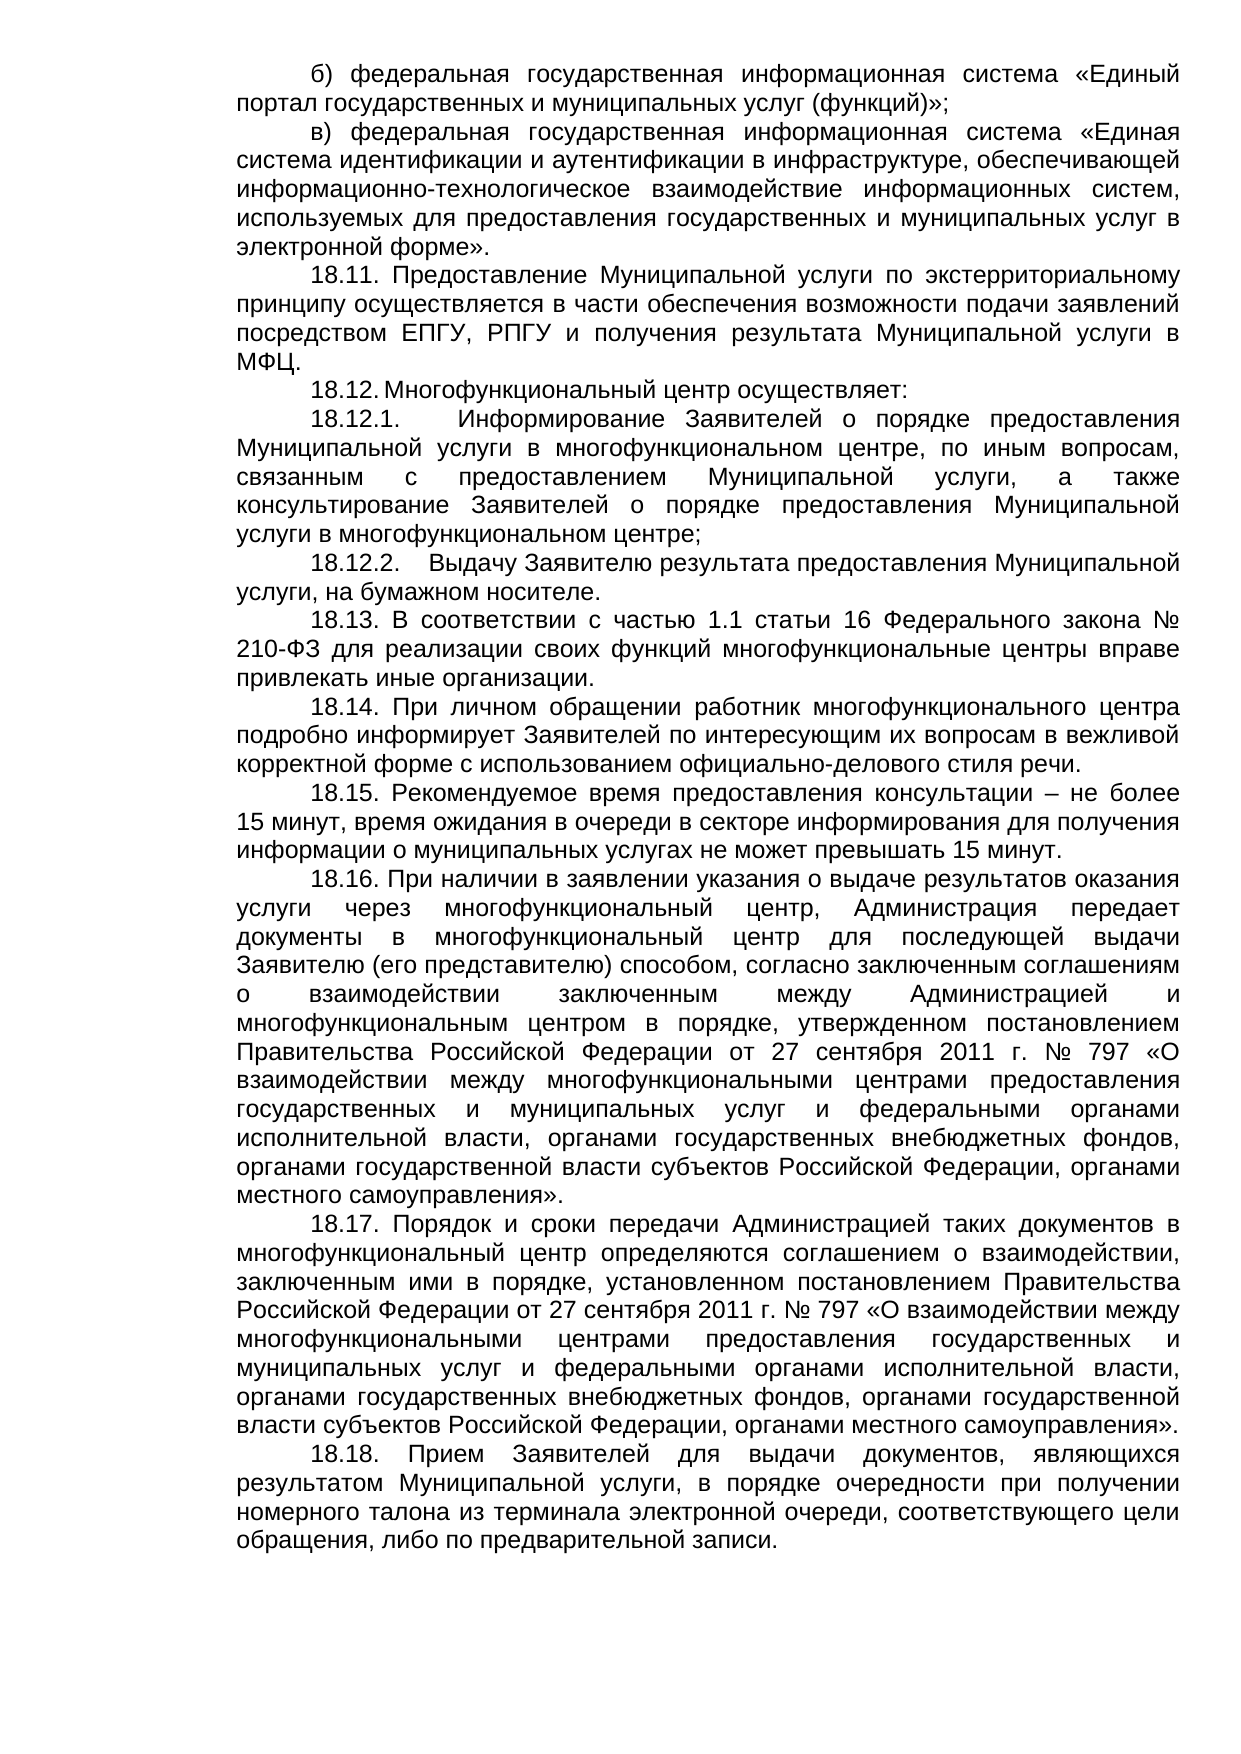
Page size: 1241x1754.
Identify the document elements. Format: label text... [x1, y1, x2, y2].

text 18.13. В соответствии с частью 1.1 статьи 16 Федерального закона № 210-ФЗ для реализации своих функций многофункциональные центры вправе привлекать иные организации. [236, 605, 1181, 692]
list Информирование Заявителей о порядке предоставления Муниципальной услуги в многофункциональном центре, по иным вопросам, связанным с предоставлением Муниципальной услуги, а также консультирование Заявителей о порядке предоставления Муниципальной услуги в многофункциональном центре; [236, 404, 1181, 548]
text б) федеральная государственная информационная система «Единый портал государственных и муниципальных услуг (функций)»; [236, 59, 1181, 117]
list Выдачу Заявителю результата предоставления Муниципальной услуги, на бумажном носителе. [236, 548, 1181, 605]
text 18.15. Рекомендуемое время предоставления консультации – не более 15 минут, время ожидания в очереди в секторе информирования для получения информации о муниципальных услугах не может превышать 15 минут. [236, 778, 1181, 864]
text 18.16. При наличии в заявлении указания о выдаче результатов оказания услуги через многофункциональный центр, Администрация передает документы в многофункциональный центр для последующей выдачи Заявителю (его представителю) способом, согласно заключенным соглашениям о взаимодействии заключенным между Администрацией и многофункциональным центром в порядке, утвержденном постановлением Правительства Российской Федерации от 27 сентября 2011 г. № 797 «О взаимодействии между многофункциональными центрами предоставления государственных и муниципальных услуг и федеральными органами исполнительной власти, органами государственных внебюджетных фондов, органами государственной власти субъектов Российской Федерации, органами местного самоуправления». [236, 864, 1181, 1209]
text 18.11. Предоставление Муниципальной услуги по экстерриториальному принципу осуществляется в части обеспечения возможности подачи заявлений посредством ЕПГУ, РПГУ и получения результата Муниципальной услуги в МФЦ. [236, 260, 1181, 375]
text 18.18. Прием Заявителей для выдачи документов, являющихся результатом Муниципальной услуги, в порядке очередности при получении номерного талона из терминала электронной очереди, соответствующего цели обращения, либо по предварительной записи. [236, 1439, 1181, 1554]
text в) федеральная государственная информационная система «Единая система идентификации и аутентификации в инфраструктуре, обеспечивающей информационно-технологическое взаимодействие информационных систем, используемых для предоставления государственных и муниципальных услуг в электронной форме». [236, 117, 1181, 260]
text 18.14. При личном обращении работник многофункционального центра подробно информирует Заявителей по интересующим их вопросам в вежливой корректной форме с использованием официально-делового стиля речи. [236, 692, 1181, 778]
text 18.17. Порядок и сроки передачи Администрацией таких документов в многофункциональный центр определяются соглашением о взаимодействии, заключенным ими в порядке, установленном постановлением Правительства Российской Федерации от 27 сентября 2011 г. № 797 «О взаимодействии между многофункциональными центрами предоставления государственных и муниципальных услуг и федеральными органами исполнительной власти, органами государственных внебюджетных фондов, органами государственной власти субъектов Российской Федерации, органами местного самоуправления». [236, 1209, 1181, 1439]
list Многофункциональный центр осуществляет: [236, 375, 1181, 404]
